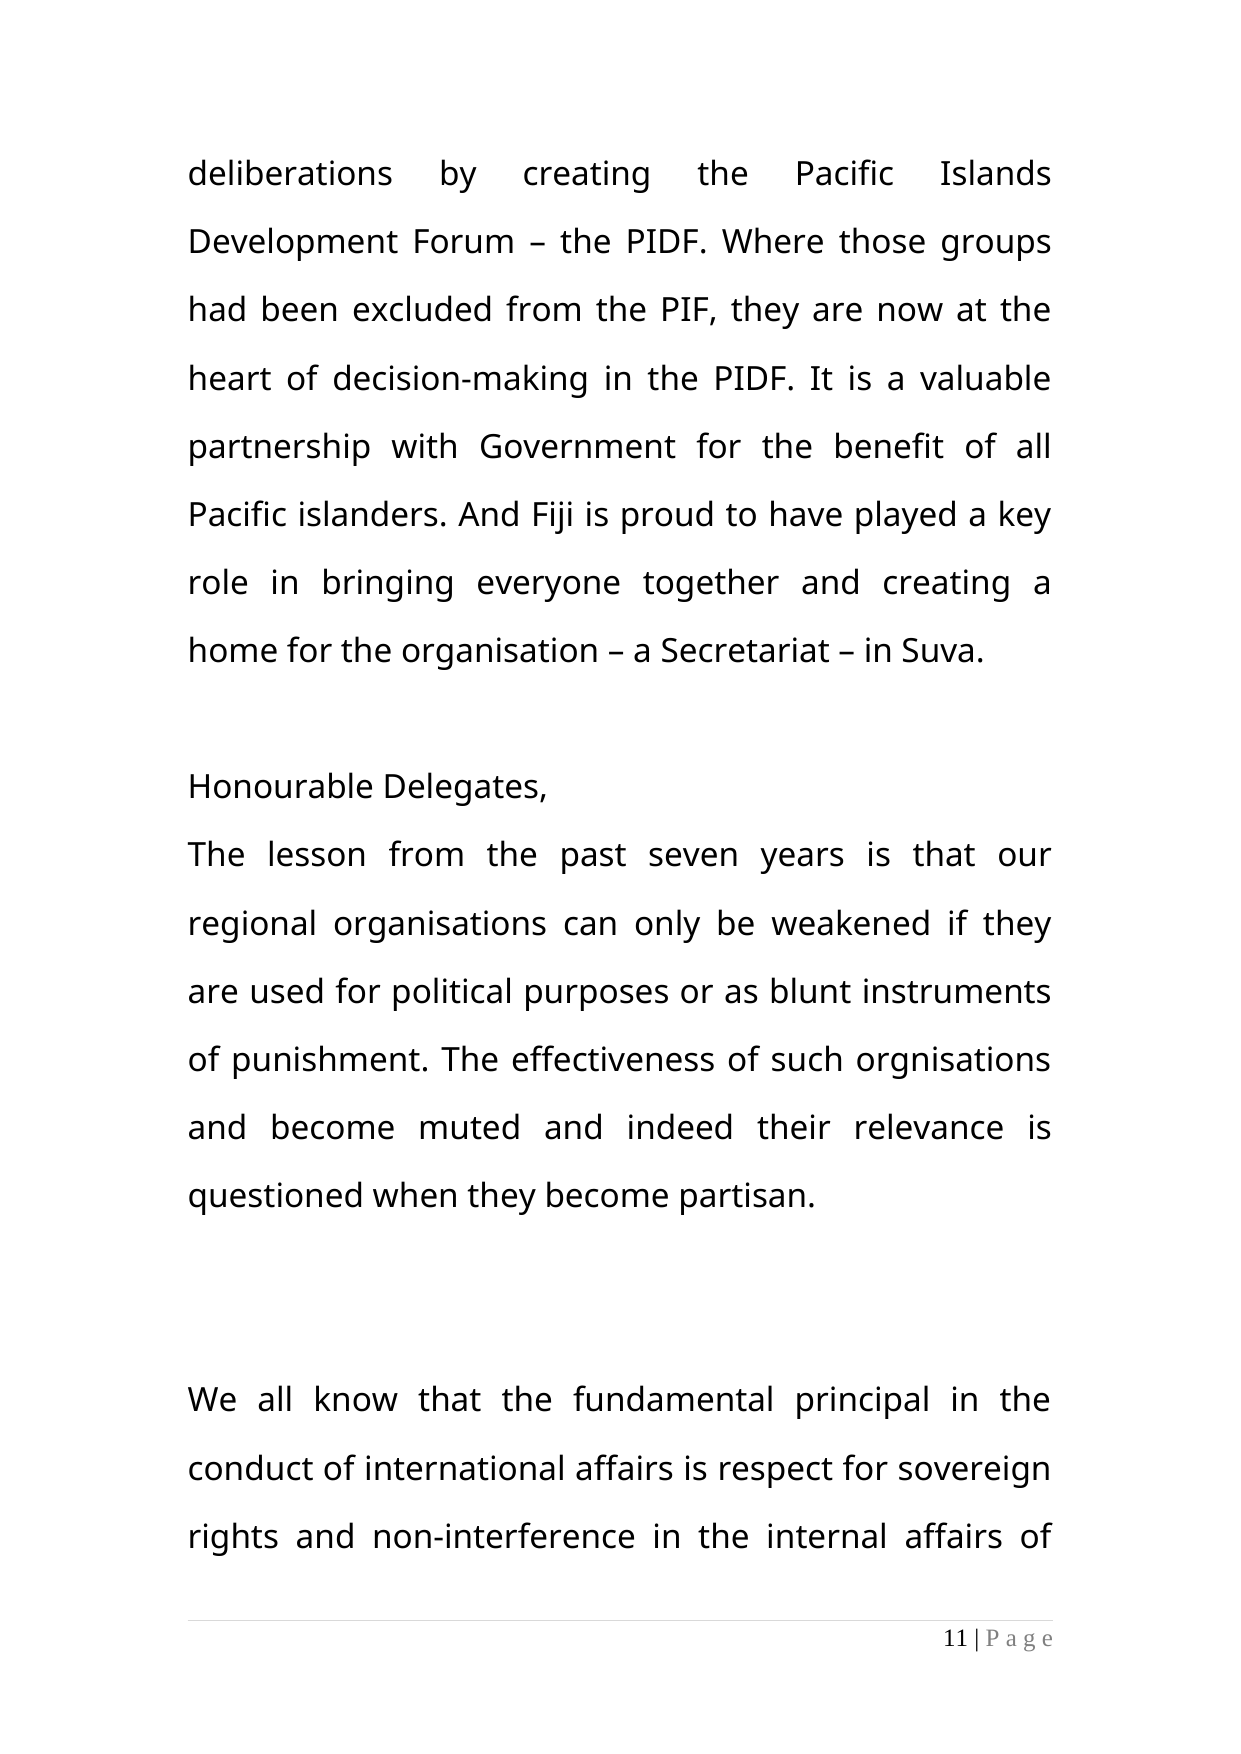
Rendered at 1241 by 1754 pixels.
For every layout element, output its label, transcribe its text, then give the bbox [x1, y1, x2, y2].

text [187, 1376, 1053, 1558]
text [187, 150, 1053, 672]
text The lesson from the past seven years is that our regional organisations can only be weakened if they are used for political purposes or as blunt instruments of punishment. The effectiveness of such orgnisations and become muted and indeed their relevance is questioned when they become partisan. [187, 831, 1053, 1217]
text Honourable Delegates, [187, 763, 1053, 808]
